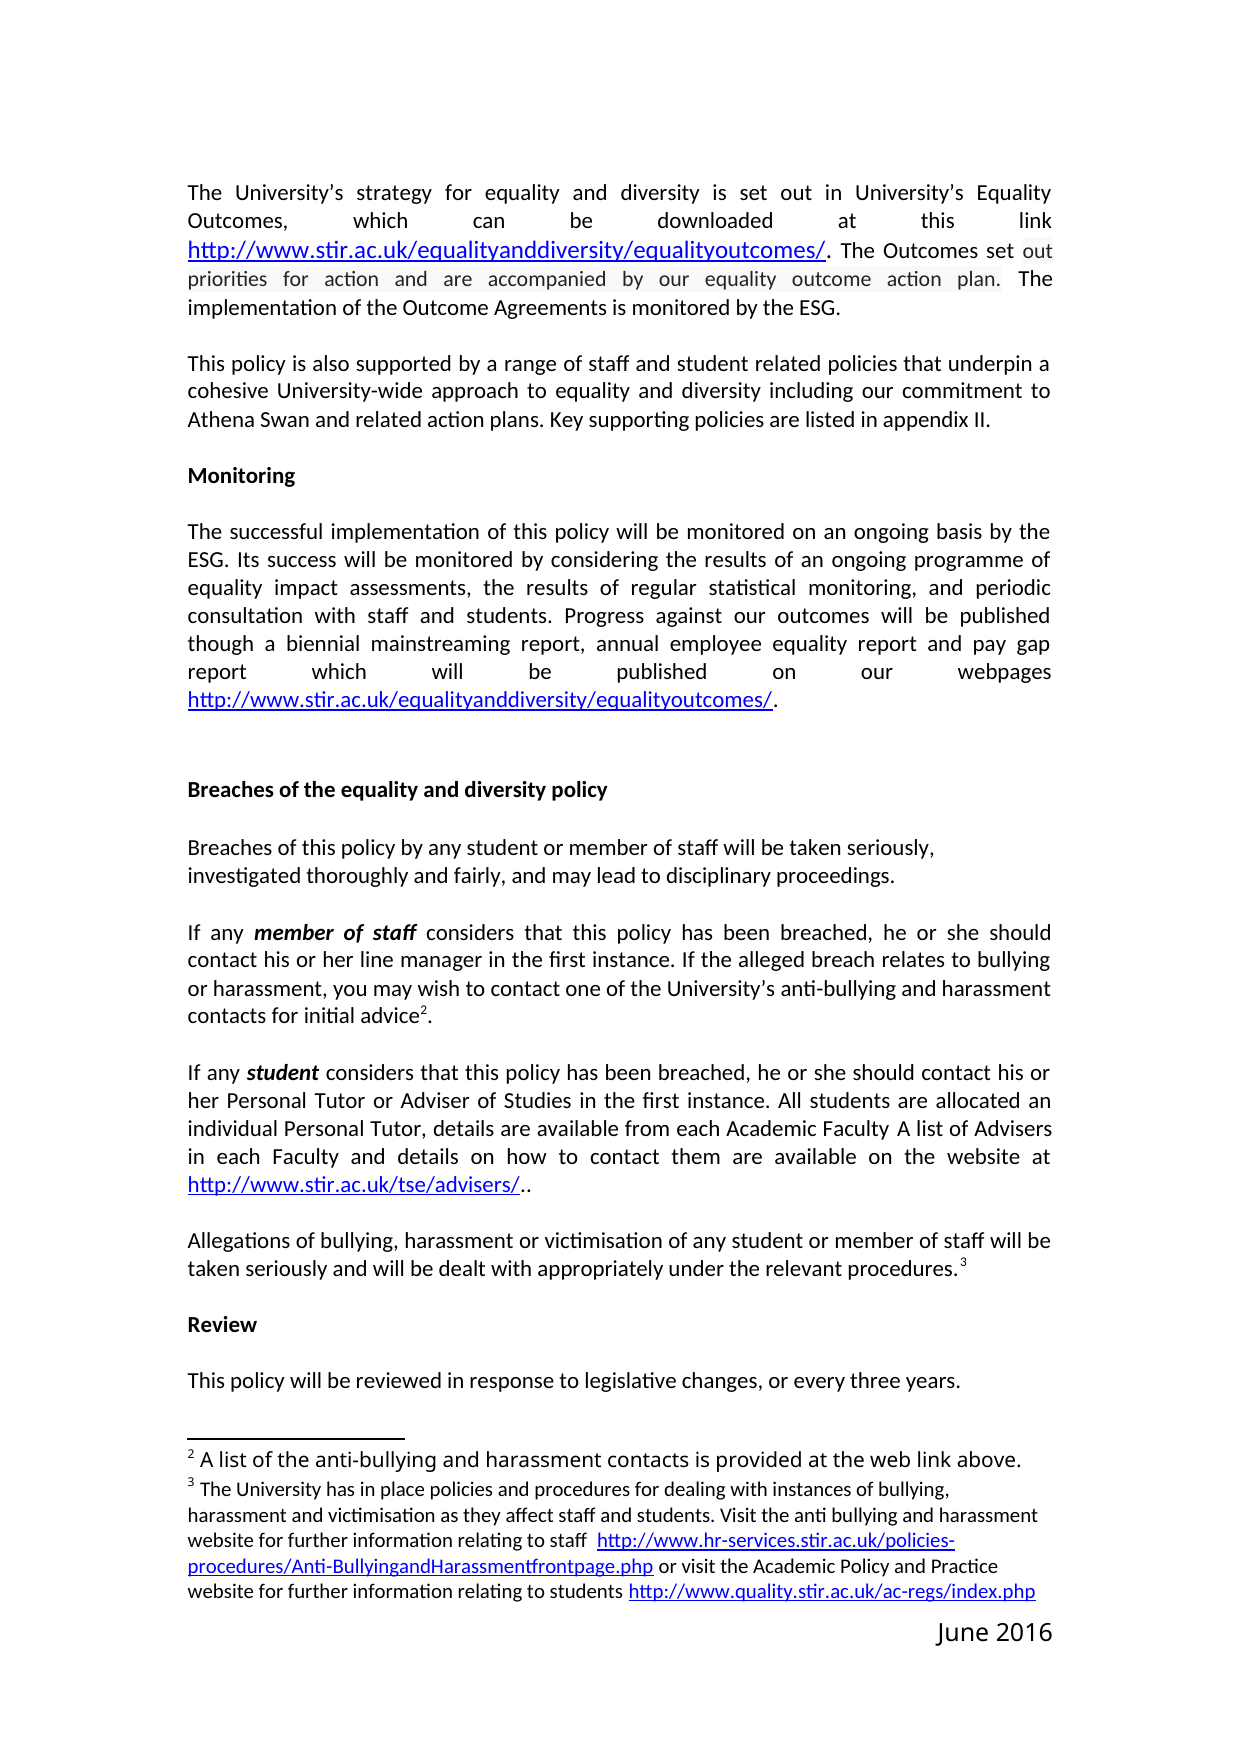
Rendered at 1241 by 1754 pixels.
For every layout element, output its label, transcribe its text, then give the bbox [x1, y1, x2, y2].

subtitle Breaches of the equality and diversity policy [187, 775, 1053, 803]
text Breaches of this policy by any student or member of staff will be taken seriously, investigated thoroughly and fairly, and may lead to disciplinary proceedings. [187, 833, 1053, 889]
text Allegations of bullying, harassment or victimisation of any student or member of staff will be taken seriously and will be dealt with appropriately under the relevant procedures. [187, 1226, 1053, 1282]
text This policy will be reviewed in response to legislative changes, or every three years. [187, 1366, 1053, 1394]
text The successful implementation of this policy will be monitored on an ongoing basis by the ESG. Its success will be monitored by considering the results of an ongoing programme of equality impact assessments, the results of regular statistical monitoring, and periodic consultation with staff and students. Progress against our outcomes will be published though a biennial mainstreaming report, annual employee equality report and pay gap report which will be published on our webpages http://www.stir.ac.uk/equalityanddiversity/equalityoutcomes/. [187, 517, 1053, 713]
text Monitoring [187, 461, 1053, 489]
text This policy is also supported by a range of staff and student related policies that underpin a cohesive University-wide approach to equality and diversity including our commitment to Athena Swan and related action plans. Key supporting policies are listed in appendix II. [187, 349, 1053, 433]
text Review [187, 1310, 1053, 1338]
text If any member of staff considers that this policy has been breached, he or she should contact his or her line manager in the first instance. If the alleged breach relates to bullying or harassment, you may wish to contact one of the University’s anti-bullying and harassment contacts for initial advice. [187, 918, 1053, 1030]
text The University’s strategy for equality and diversity is set out in University’s Equality Outcomes, which can be downloaded at this link http://www.stir.ac.uk/equalityanddiversity/equalityoutcomes/. The Outcomes set out priorities for action and are accompanied by our equality outcome action plan. The implementation of the Outcome Agreements is monitored by the ESG. [187, 178, 1053, 321]
text If any student considers that this policy has been breached, he or she should contact his or her Personal Tutor or Adviser of Studies in the first instance. All students are allocated an individual Personal Tutor, details are available from each Academic Faculty A list of Advisers in each Faculty and details on how to contact them are available on the website at http://www.stir.ac.uk/tse/advisers/.. [187, 1058, 1053, 1198]
